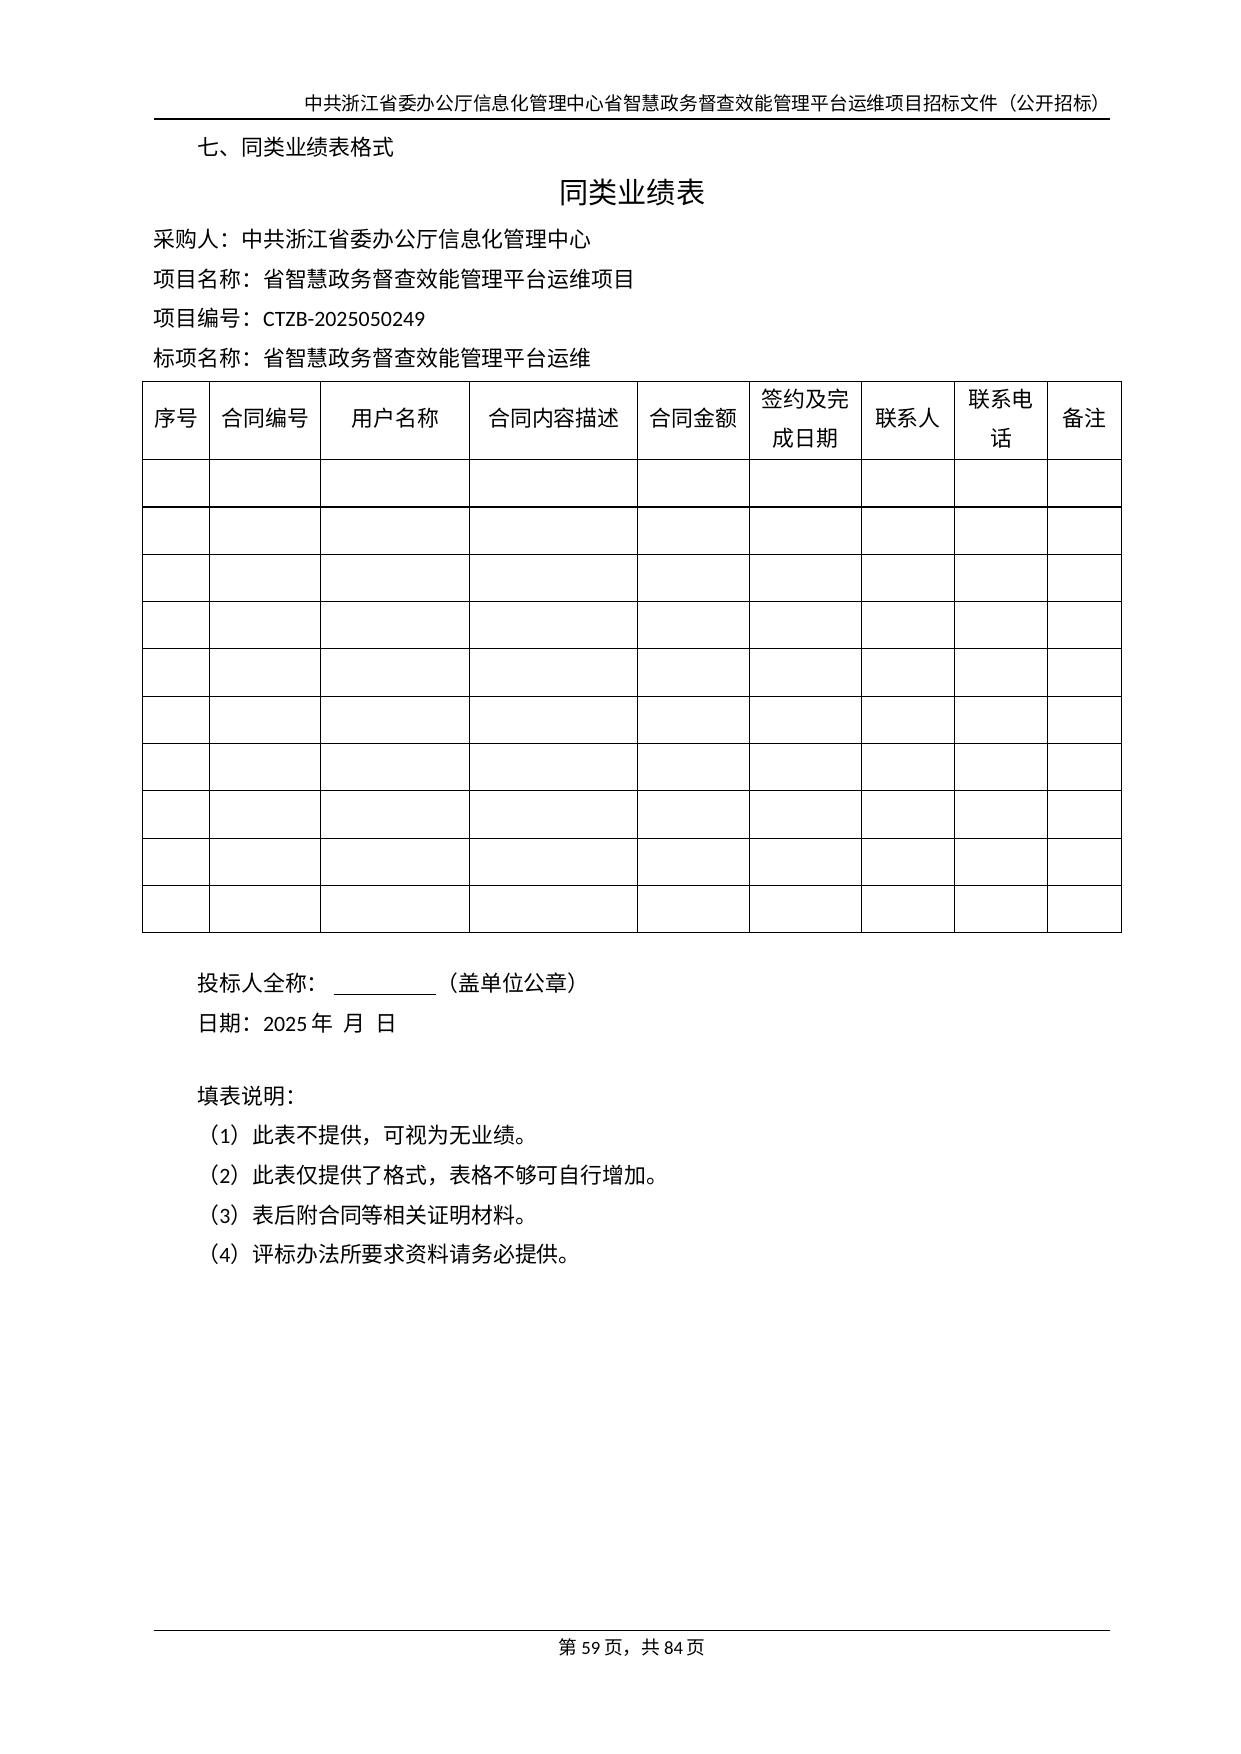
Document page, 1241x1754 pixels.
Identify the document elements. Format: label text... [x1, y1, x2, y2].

table_cell [210, 697, 320, 743]
table_cell [321, 744, 469, 790]
table_cell [750, 508, 861, 554]
table_cell [321, 886, 469, 932]
table_header 合同编号 [210, 382, 320, 459]
table_cell [321, 460, 469, 506]
subtitle 七、同类业绩表格式 [153, 130, 1110, 162]
table_cell [321, 508, 469, 554]
table_cell [143, 555, 209, 601]
text 填表说明： [153, 1079, 1110, 1111]
table_cell [143, 744, 209, 790]
table_cell [143, 602, 209, 648]
table_cell [862, 886, 954, 932]
table_cell [862, 839, 954, 885]
text 同类业绩表 [153, 169, 1110, 212]
table_cell [1048, 697, 1121, 743]
text （4）评标办法所要求资料请务必提供。 [153, 1237, 1110, 1269]
table_cell [750, 886, 861, 932]
table_cell [955, 649, 1047, 696]
table_cell [955, 839, 1047, 885]
table_cell [321, 555, 469, 601]
table_cell [210, 602, 320, 648]
table_cell [143, 839, 209, 885]
table_cell [470, 555, 637, 601]
table_cell [638, 886, 749, 932]
table_cell [955, 886, 1047, 932]
table_cell [143, 697, 209, 743]
table_cell [470, 886, 637, 932]
table_cell [750, 839, 861, 885]
table_cell [1048, 886, 1121, 932]
text 日期：2025年 月 日 [153, 1006, 1110, 1038]
table_cell [1048, 555, 1121, 601]
table_cell [143, 886, 209, 932]
table_cell [955, 460, 1047, 506]
table_header 联系电话 [955, 382, 1047, 459]
table_header 合同内容描述 [470, 382, 637, 459]
table_cell [470, 508, 637, 554]
table_cell [470, 791, 637, 837]
table_cell [750, 649, 861, 696]
table_cell [470, 839, 637, 885]
table_cell [143, 460, 209, 506]
table_cell [862, 697, 954, 743]
table_cell [750, 697, 861, 743]
table_cell [638, 697, 749, 743]
table_cell [210, 839, 320, 885]
table_cell [750, 744, 861, 790]
table_cell [638, 555, 749, 601]
table_cell [1048, 602, 1121, 648]
table_cell [1048, 460, 1121, 506]
table_cell [862, 791, 954, 837]
table_cell [955, 508, 1047, 554]
table_cell [1048, 744, 1121, 790]
table_cell [750, 602, 861, 648]
table_cell [210, 460, 320, 506]
table_cell [1048, 791, 1121, 837]
table_cell [1048, 839, 1121, 885]
table_cell [321, 791, 469, 837]
table_cell [143, 508, 209, 554]
table_cell [321, 697, 469, 743]
table_cell [470, 602, 637, 648]
table_cell [210, 886, 320, 932]
table_cell [638, 508, 749, 554]
table_header 签约及完成日期 [750, 382, 861, 459]
text 投标人全称： （盖单位公章） [153, 966, 1110, 998]
table_cell [1048, 508, 1121, 554]
table_cell [210, 791, 320, 837]
table_cell [750, 555, 861, 601]
table_header 联系人 [862, 382, 954, 459]
text 项目编号：CTZB-2025050249 [153, 301, 1110, 333]
table_cell [955, 697, 1047, 743]
table_cell [1048, 649, 1121, 696]
table_cell [750, 791, 861, 837]
table_cell [470, 649, 637, 696]
table_cell [321, 839, 469, 885]
table_header 用户名称 [321, 382, 469, 459]
table_header 合同金额 [638, 382, 749, 459]
table_cell [862, 649, 954, 696]
table_cell [470, 744, 637, 790]
table_cell [638, 602, 749, 648]
table_cell [862, 508, 954, 554]
table_cell [955, 555, 1047, 601]
table_cell [955, 791, 1047, 837]
table_cell [638, 460, 749, 506]
table_cell [470, 460, 637, 506]
table_cell [210, 649, 320, 696]
table_cell [321, 602, 469, 648]
table_cell [862, 744, 954, 790]
table_cell [862, 460, 954, 506]
table_cell [210, 555, 320, 601]
table_cell [638, 649, 749, 696]
text （1）此表不提供，可视为无业绩。 [153, 1118, 1110, 1150]
table_cell [470, 697, 637, 743]
table_cell [955, 744, 1047, 790]
table_cell [862, 602, 954, 648]
text （2）此表仅提供了格式，表格不够可自行增加。 [153, 1158, 1110, 1190]
table_header 备注 [1048, 382, 1121, 459]
table_header 序号 [143, 382, 209, 459]
table_cell [750, 460, 861, 506]
text 采购人：中共浙江省委办公厅信息化管理中心 [153, 222, 1110, 254]
text 标项名称：省智慧政务督查效能管理平台运维 [153, 341, 1110, 373]
table_cell [638, 839, 749, 885]
text 项目名称：省智慧政务督查效能管理平台运维项目 [153, 262, 1110, 293]
table_cell [143, 791, 209, 837]
table_cell [638, 791, 749, 837]
table_cell [862, 555, 954, 601]
table_cell [210, 744, 320, 790]
table_cell [210, 508, 320, 554]
table_cell [955, 602, 1047, 648]
table_cell [143, 649, 209, 696]
table_cell [321, 649, 469, 696]
text （3）表后附合同等相关证明材料。 [153, 1198, 1110, 1229]
table_cell [638, 744, 749, 790]
